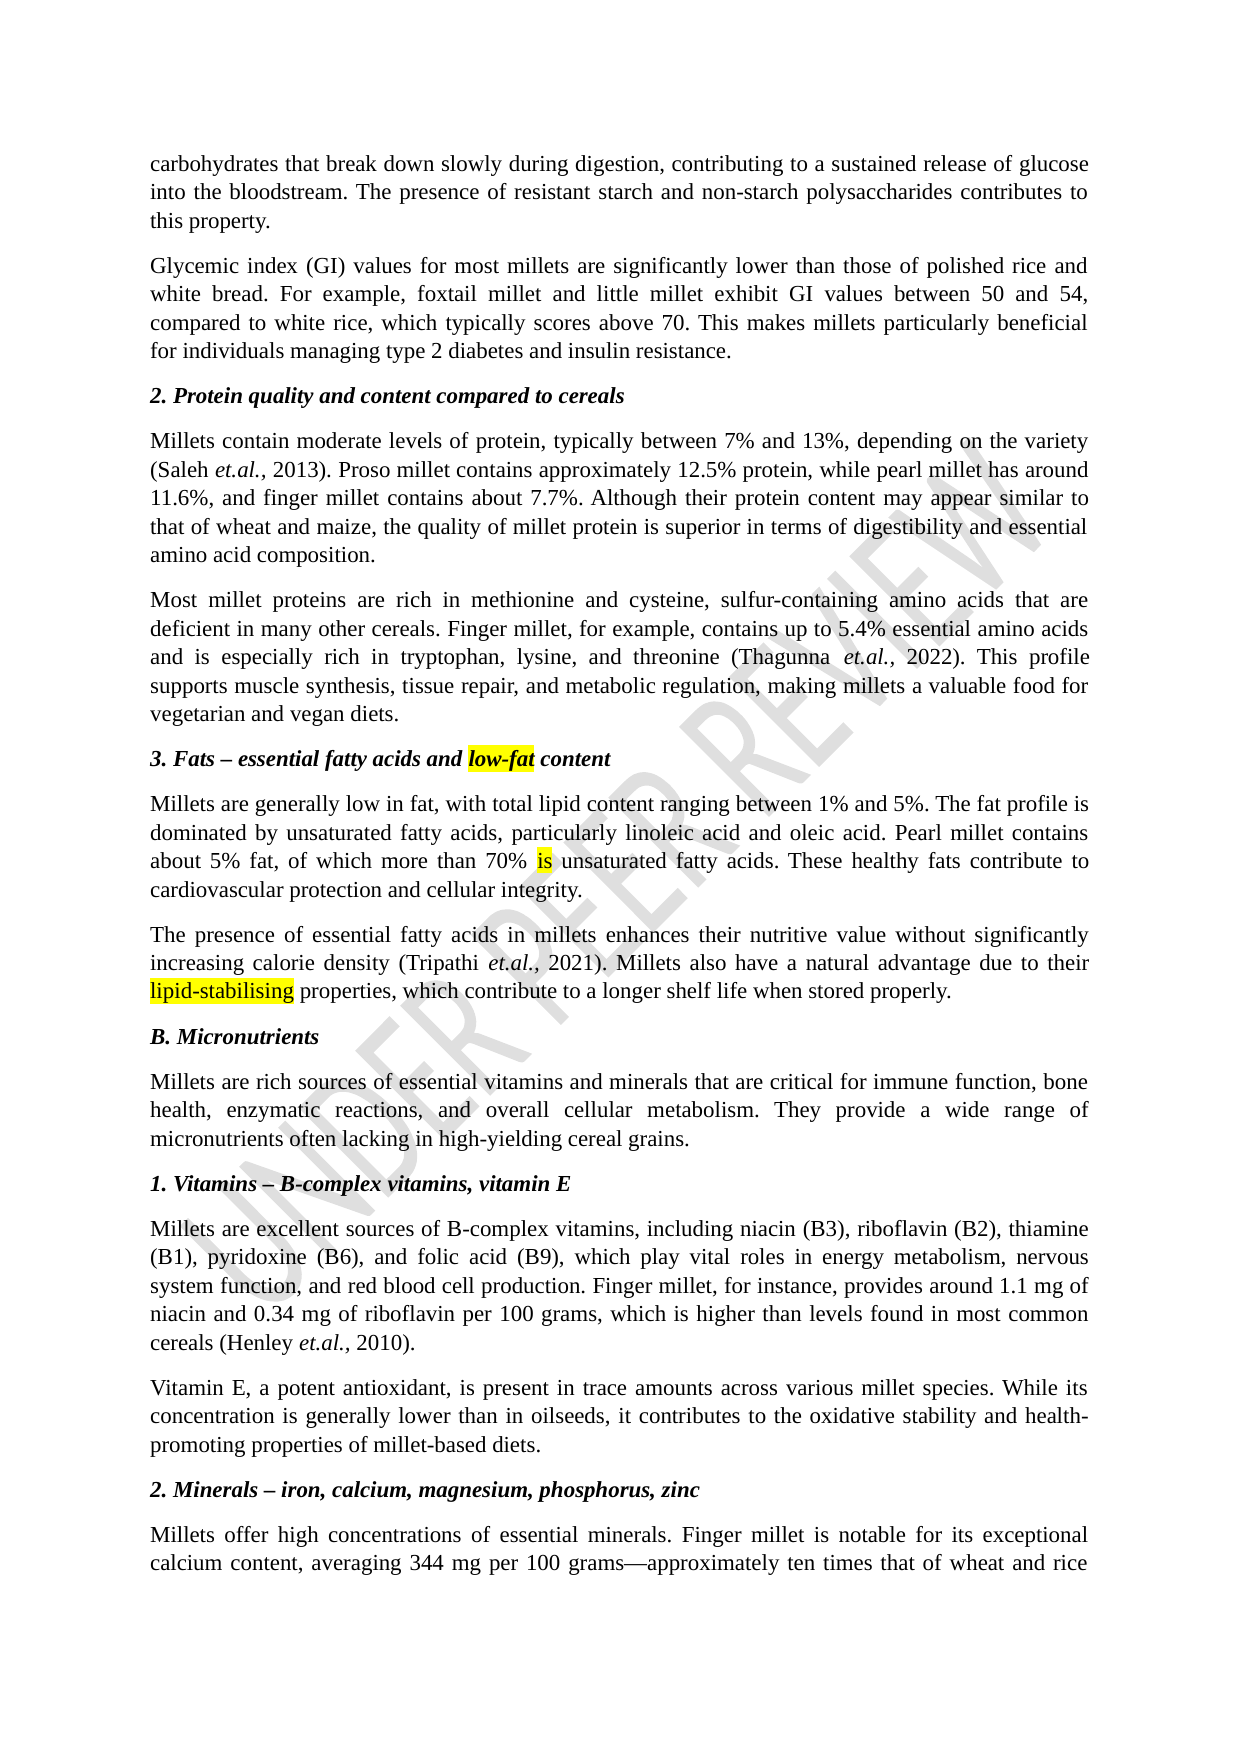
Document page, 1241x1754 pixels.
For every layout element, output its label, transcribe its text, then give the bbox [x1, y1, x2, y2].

text Vitamin E, a potent antioxidant, is present in trace amounts across various millet species. While its concentration is generally lower than in oilseeds, it contributes to the oxidative stability and health-promoting properties of millet-based diets. [150, 1374, 1090, 1457]
text Millets are generally low in fat, with total lipid content ranging between 1% and 5%. The fat profile is dominated by unsaturated fatty acids, particularly linoleic acid and oleic acid. Pearl millet contains about 5% fat, of which more than 70% is unsaturated fatty acids. These healthy fats contribute to cardiovascular protection and cellular integrity. [150, 790, 1090, 902]
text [150, 1521, 1090, 1576]
text 2. Protein quality and content compared to cereals [150, 382, 1090, 409]
text 1. Vitamins – B-complex vitamins, vitamin E [150, 1170, 1090, 1196]
text Most millet proteins are rich in methionine and cysteine, sulfur-containing amino acids that are deficient in many other cereals. Finger millet, for example, contains up to 5.4% essential amino acids and is especially rich in tryptophan, lysine, and threonine (Thagunna et.al., 2022). This profile supports muscle synthesis, tissue repair, and metabolic regulation, making millets a valuable food for vegetarian and vegan diets. [150, 586, 1090, 726]
text 2. Minerals – iron, calcium, magnesium, phosphorus, zinc [150, 1476, 1090, 1502]
text 3. Fats – essential fatty acids and low-fat content [150, 745, 468, 772]
text Glycemic index (GI) values for most millets are significantly lower than those of polished rice and white bread. For example, foxtail millet and little millet exhibit GI values between 50 and 54, compared to white rice, which typically scores above 70. This makes millets particularly beneficial for individuals managing type 2 diabetes and insulin resistance. [150, 252, 1090, 364]
text Millets contain moderate levels of protein, typically between 7% and 13%, depending on the variety (Saleh et.al., 2013). Proso millet contains approximately 12.5% protein, while pearl millet has around 11.6%, and finger millet contains about 7.7%. Although their protein content may appear similar to that of wheat and maize, the quality of millet protein is superior in terms of digestibility and essential amino acid composition. [150, 427, 1090, 568]
text 3. Fats – essential fatty acids and low-fat content [534, 745, 1090, 772]
text The presence of essential fatty acids in millets enhances their nutritive value without significantly increasing calorie density (Tripathi et.al., 2021). Millets also have a natural advantage due to their lipid-stabilising properties, which contribute to a longer shelf life when stored properly. [150, 921, 1090, 1004]
text B. Micronutrients [150, 1023, 1090, 1049]
text Millets are rich sources of essential vitamins and minerals that are critical for immune function, bone health, enzymatic reactions, and overall cellular metabolism. They provide a wide range of micronutrients often lacking in high-yielding cereal grains. [150, 1068, 1090, 1151]
text Millets are excellent sources of B-complex vitamins, including niacin (B3), riboflavin (B2), thiamine (B1), pyridoxine (B6), and folic acid (B9), which play vital roles in energy metabolism, nervous system function, and red blood cell production. Finger millet, for instance, provides around 1.1 mg of niacin and 0.34 mg of riboflavin per 100 grams, which is higher than levels found in most common cereals (Henley et.al., 2010). [150, 1215, 1090, 1355]
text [150, 150, 1090, 233]
